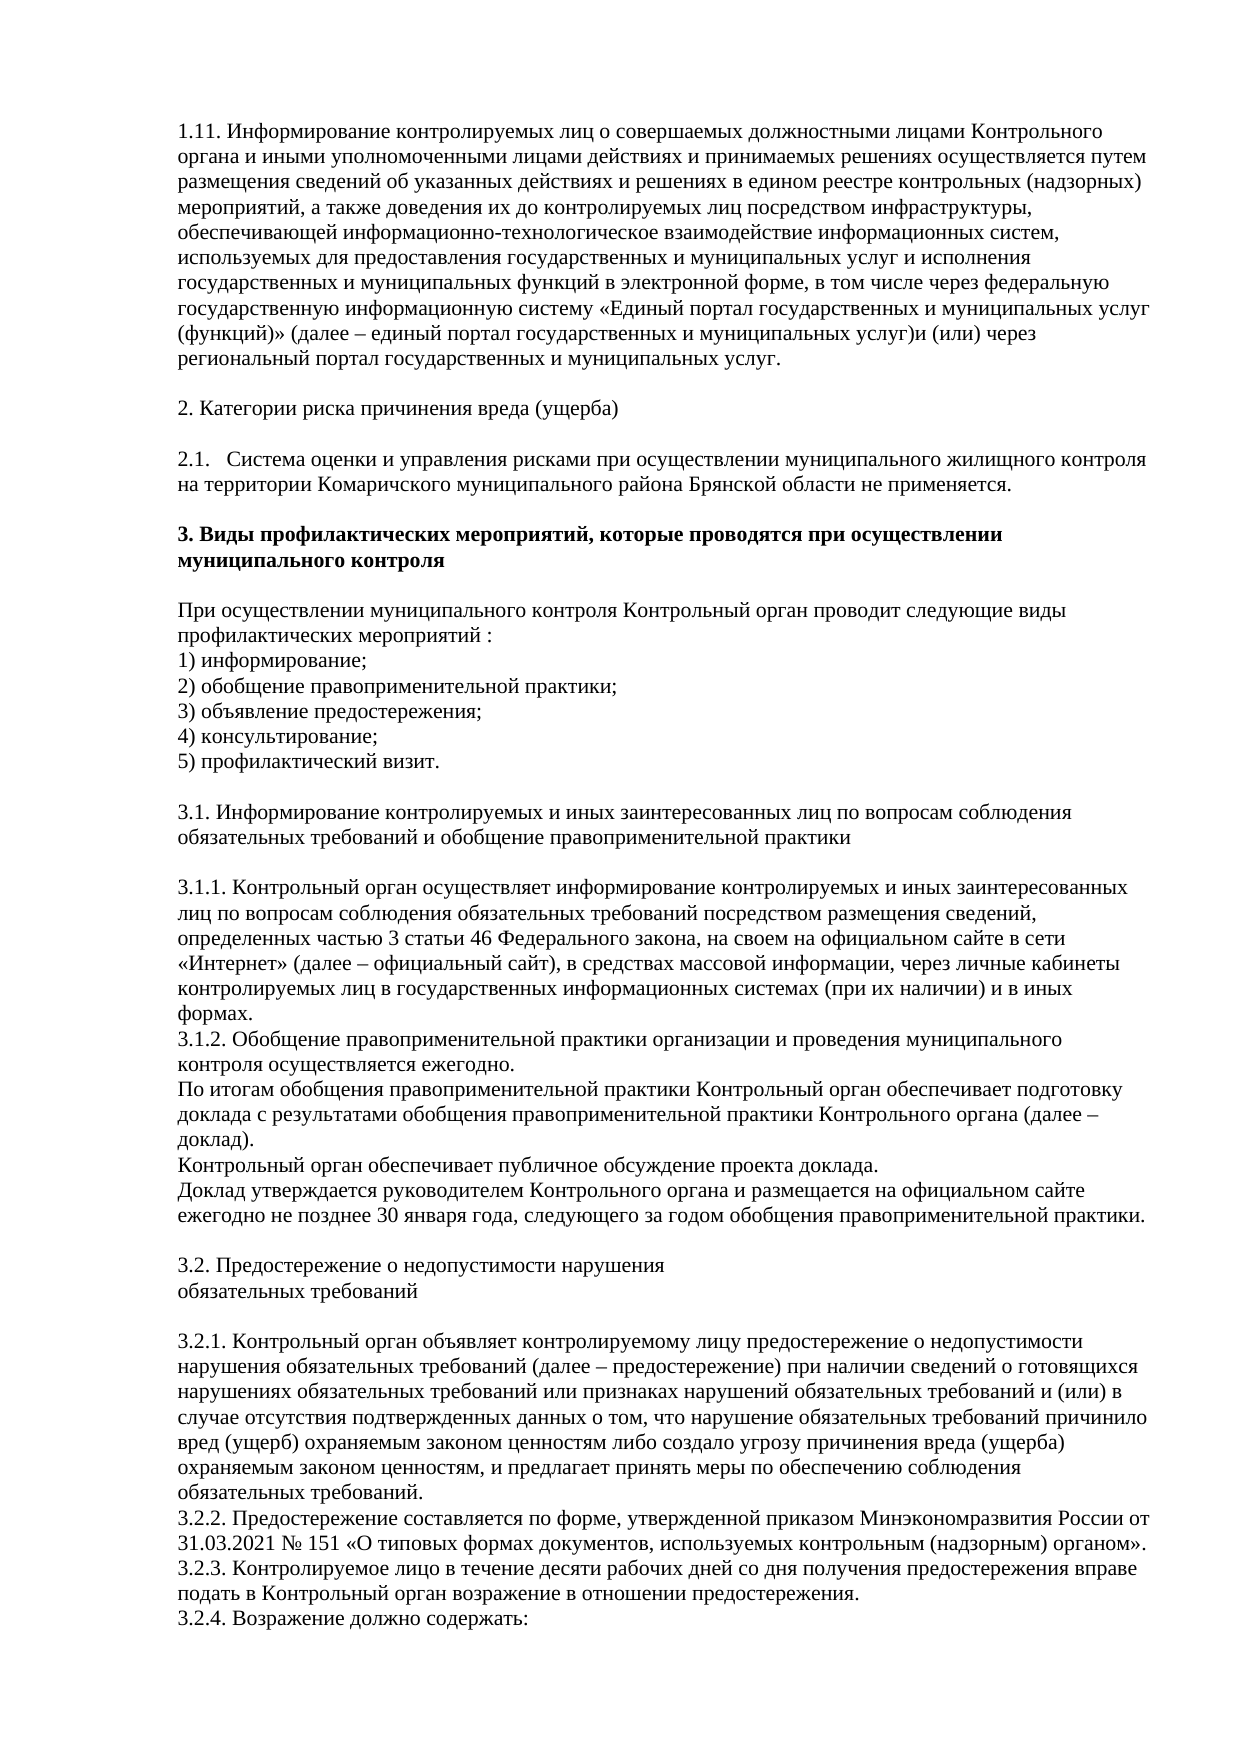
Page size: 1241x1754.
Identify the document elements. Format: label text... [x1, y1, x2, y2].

text 1) информирование; [177, 647, 1152, 673]
text 3.1.2. Обобщение правоприменительной практики организации и проведения муниципального контроля осуществляется ежегодно. [177, 1026, 1152, 1076]
text 4) консультирование; [177, 723, 1152, 748]
text 3.2.1. Контрольный орган объявляет контролируемому лицу предостережение о недопустимости нарушения обязательных требований (далее – предостережение) при наличии сведений о готовящихся нарушениях обязательных требований или признаках нарушений обязательных требований и (или) в случае отсутствия подтвержденных данных о том, что нарушение обязательных требований причинило вред (ущерб) охраняемым законом ценностям либо создало угрозу причинения вреда (ущерба) охраняемым законом ценностям, и предлагает принять меры по обеспечению соблюдения обязательных требований. [177, 1328, 1152, 1504]
text 2. Категории риска причинения вреда (ущерба) [177, 395, 1152, 421]
text По итогам обобщения правоприменительной практики Контрольный орган обеспечивает подготовку доклада с результатами обобщения правоприменительной практики Контрольного органа (далее – доклад). [177, 1076, 1152, 1152]
text 3.2.2. Предостережение составляется по форме, утвержденной приказом Минэкономразвития России от 31.03.2021 № 151 «О типовых формах документов, используемых контрольным (надзорным) органом». [177, 1504, 1152, 1555]
text 3. Виды профилактических мероприятий, которые проводятся при осуществлении муниципального контроля [177, 521, 1152, 572]
text 3.2.4. Возражение должно содержать: [177, 1605, 1152, 1631]
text 3.2.3. Контролируемое лицо в течение десяти рабочих дней со дня получения предостережения вправе подать в Контрольный орган возражение в отношении предостережения. [177, 1555, 1152, 1605]
text Доклад утверждается руководителем Контрольного органа и размещается на официальном сайте ежегодно не позднее 30 января года, следующего за годом обобщения правоприменительной практики. [177, 1177, 1152, 1227]
text 5) профилактический визит. [177, 748, 1152, 773]
text 3.2. Предостережение о недопустимости нарушения [177, 1252, 1152, 1278]
text обязательных требований [177, 1278, 1152, 1303]
text 3.1.1. Контрольный орган осуществляет информирование контролируемых и иных заинтересованных лиц по вопросам соблюдения обязательных требований посредством размещения сведений, определенных частью 3 статьи 46 Федерального закона, на своем на официальном сайте в сети «Интернет» (далее – официальный сайт), в средствах массовой информации, через личные кабинеты контролируемых лиц в государственных информационных системах (при их наличии) и в иных формах. [177, 874, 1152, 1026]
text 3.1. Информирование контролируемых и иных заинтересованных лиц по вопросам соблюдения обязательных требований и обобщение правоприменительной практики [177, 799, 1152, 849]
text Контрольный орган обеспечивает публичное обсуждение проекта доклада. [177, 1152, 1152, 1177]
text 2) обобщение правоприменительной практики; [177, 673, 1152, 698]
text 1.11. Информирование контролируемых лиц о совершаемых должностными лицами Контрольного органа и иными уполномоченными лицами действиях и принимаемых решениях осуществляется путем размещения сведений об указанных действиях и решениях в едином реестре контрольных (надзорных) мероприятий, а также доведения их до контролируемых лиц посредством инфраструктуры, обеспечивающей информационно-технологическое взаимодействие информационных систем, используемых для предоставления государственных и муниципальных услуг и исполнения государственных и муниципальных функций в электронной форме, в том числе через федеральную государственную информационную систему «Единый портал государственных и муниципальных услуг (функций)» (далее – единый портал государственных и муниципальных услуг)и (или) через региональный портал государственных и муниципальных услуг. [177, 118, 1152, 370]
text 2.1. Система оценки и управления рисками при осуществлении муниципального жилищного контроля на территории Комаричского муниципального района Брянской области не применяется. [177, 446, 1152, 496]
text 3) объявление предостережения; [177, 698, 1152, 723]
text При осуществлении муниципального контроля Контрольный орган проводит следующие виды профилактических мероприятий : [177, 597, 1152, 647]
